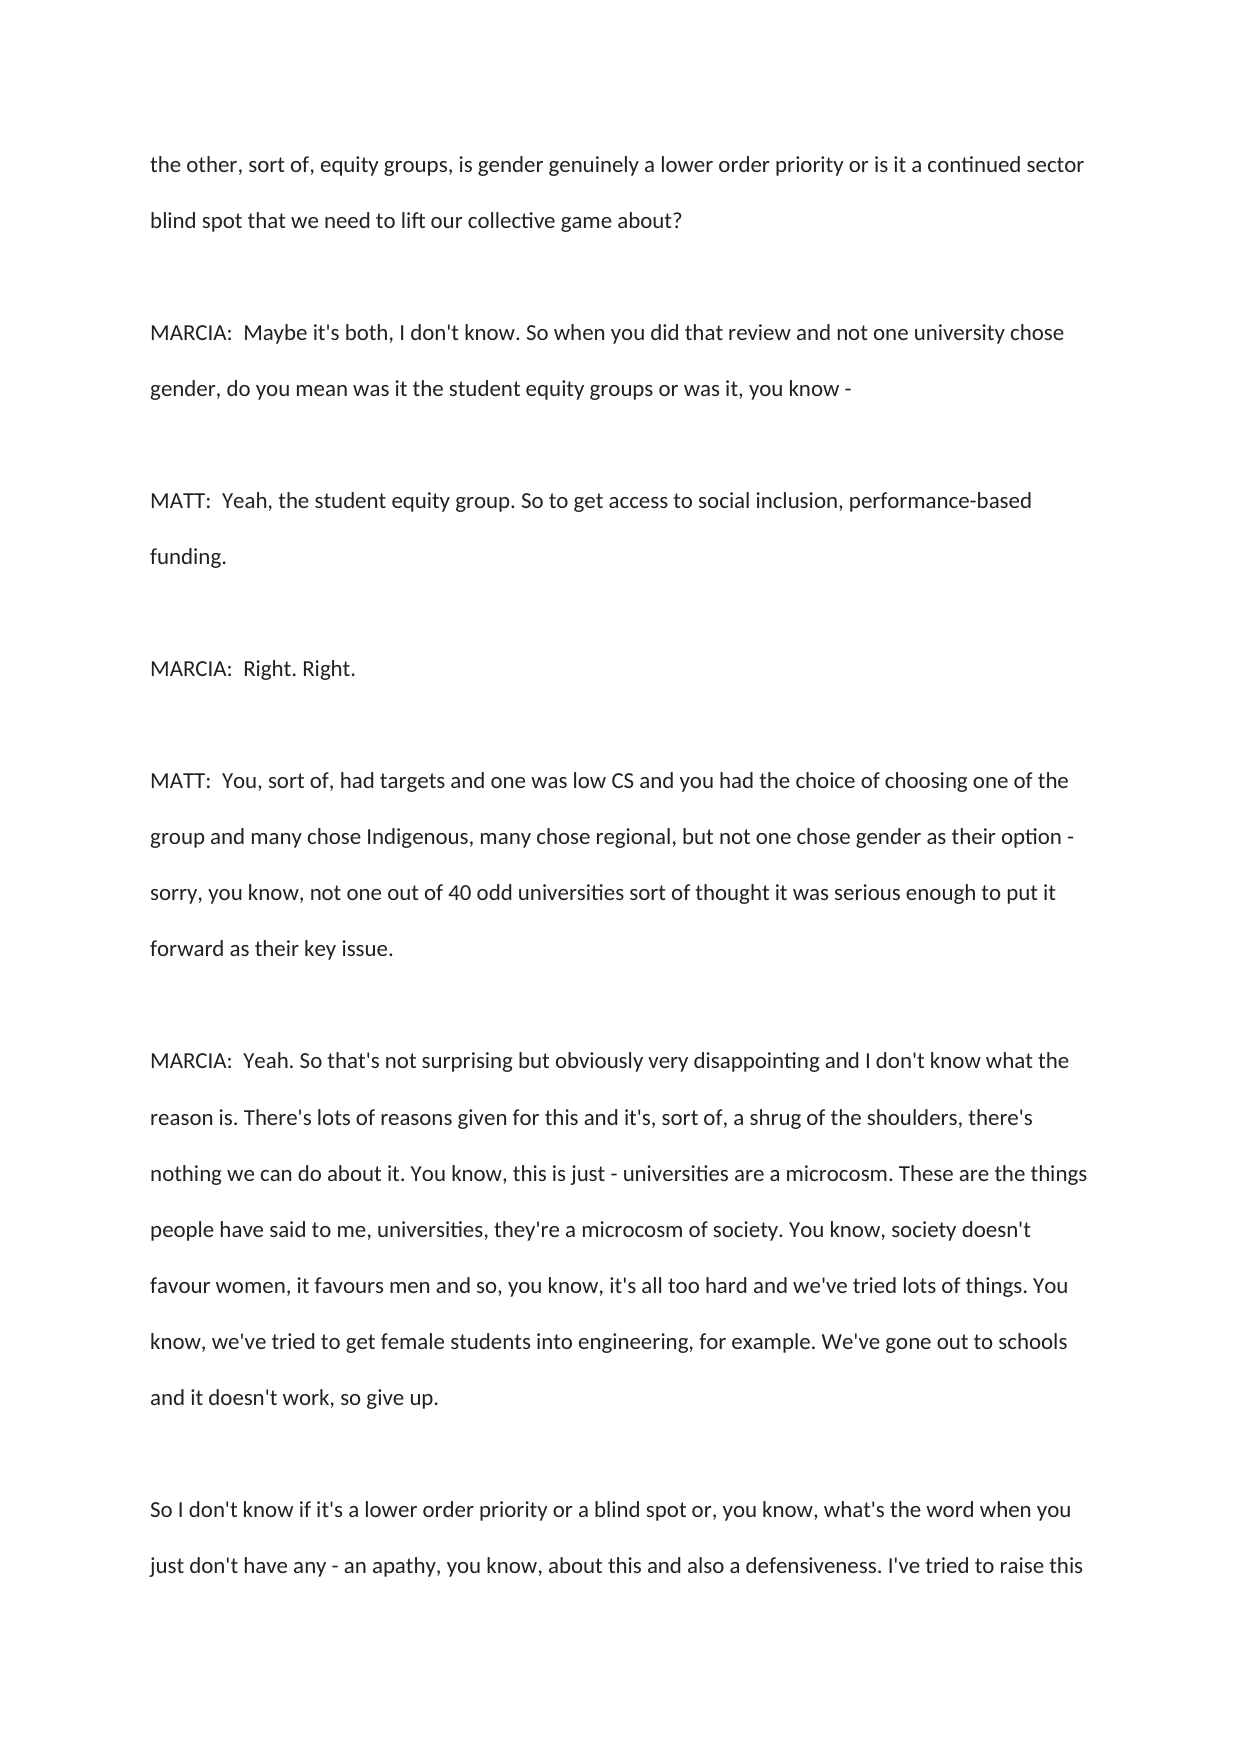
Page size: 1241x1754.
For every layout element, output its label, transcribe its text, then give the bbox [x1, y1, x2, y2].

text MARCIA: Maybe it's both, I don't know. So when you did that review and not one university chose gender, do you mean was it the student equity groups or was it, you know - [150, 318, 1090, 402]
text MARCIA: Right. Right. [150, 654, 1090, 682]
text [150, 150, 1090, 234]
text MATT: You, sort of, had targets and one was low CS and you had the choice of choosing one of the group and many chose Indigenous, many chose regional, but not one chose gender as their option - sorry, you know, not one out of 40 odd universities sort of thought it was serious enough to put it forward as their key issue. [150, 766, 1090, 963]
text MARCIA: Yeah. So that's not surprising but obviously very disappointing and I don't know what the reason is. There's lots of reasons given for this and it's, sort of, a shrug of the shoulders, there's nothing we can do about it. You know, this is just - universities are a microcosm. These are the things people have said to me, universities, they're a microcosm of society. You know, society doesn't favour women, it favours men and so, you know, it's all too hard and we've tried lots of things. You know, we've tried to get female students into engineering, for example. We've gone out to schools and it doesn't work, so give up. [150, 1047, 1090, 1411]
text MATT: Yeah, the student equity group. So to get access to social inclusion, performance-based funding. [150, 486, 1090, 570]
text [150, 1495, 1090, 1579]
